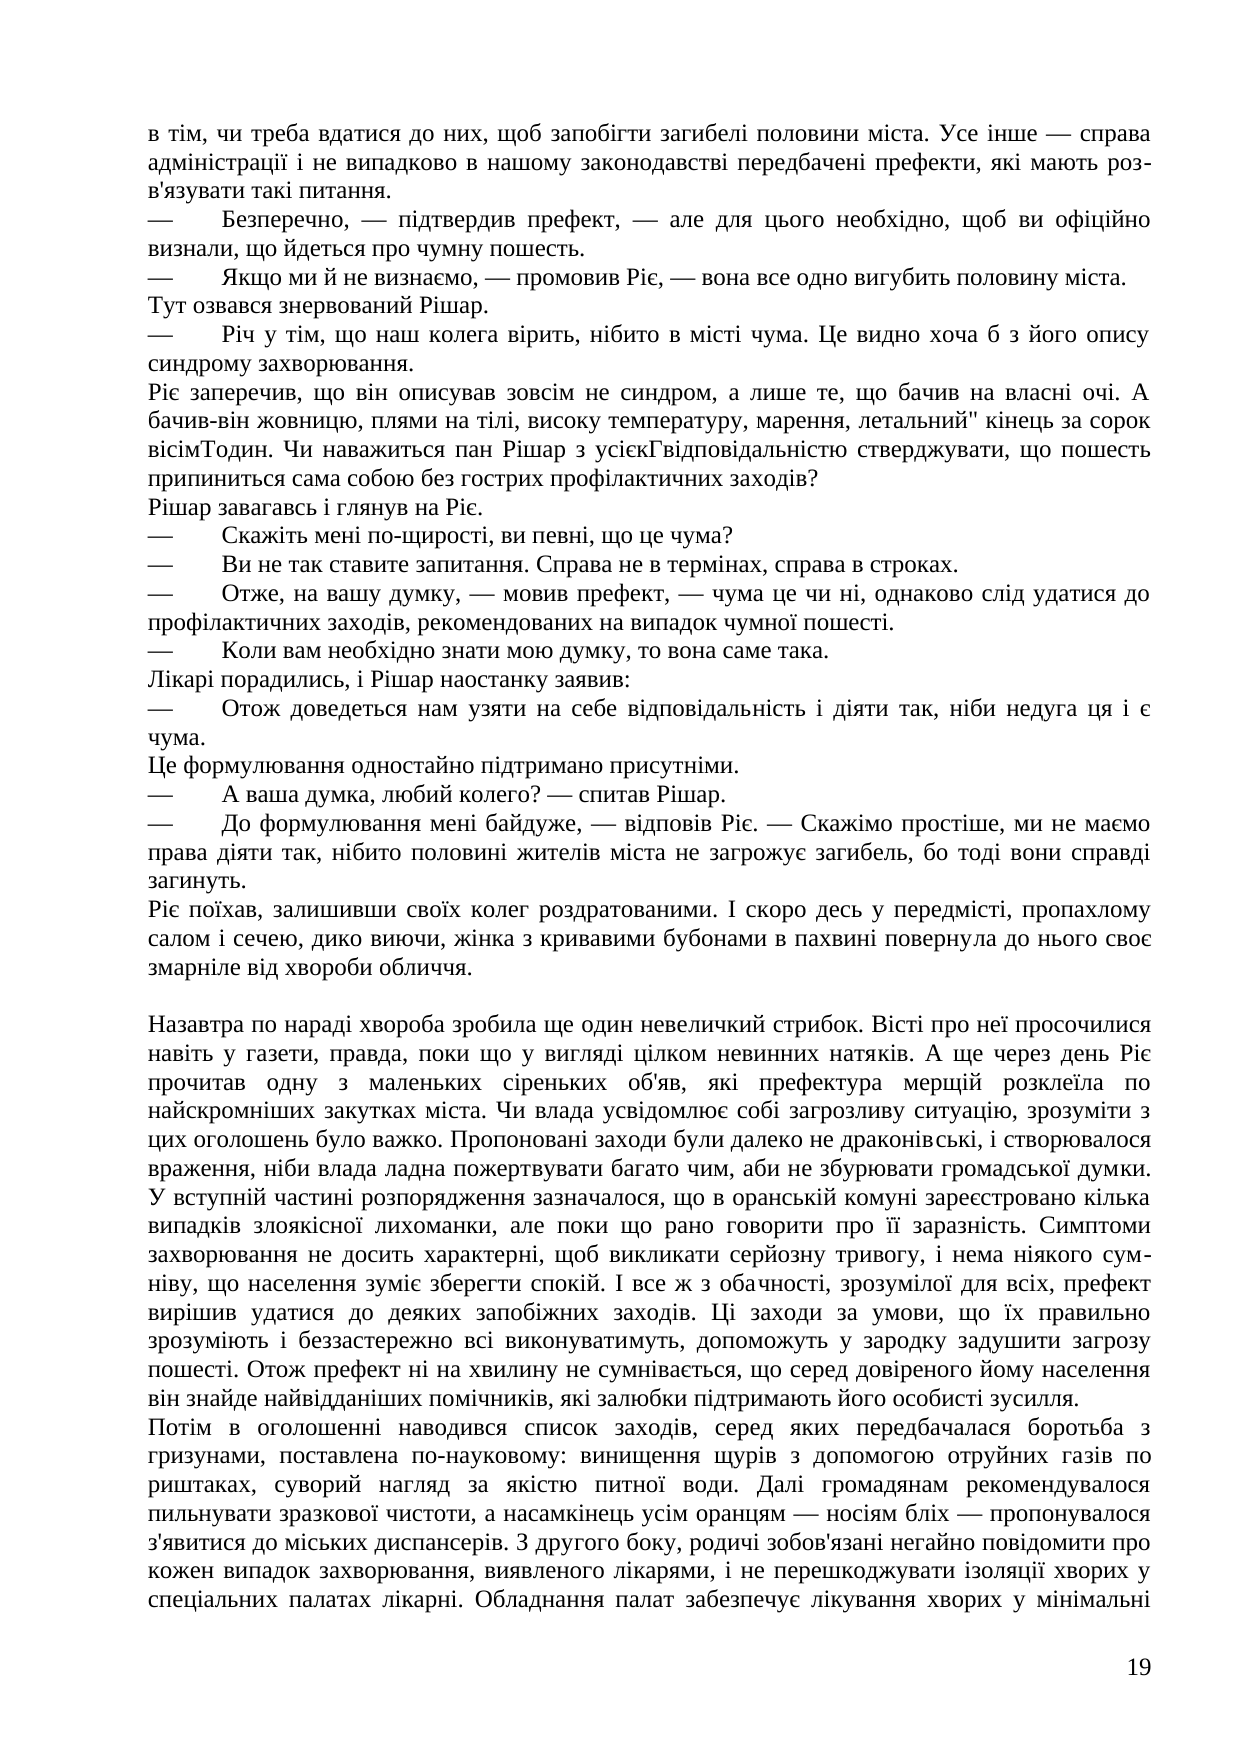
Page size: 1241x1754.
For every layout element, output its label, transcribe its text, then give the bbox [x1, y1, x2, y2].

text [148, 118, 1152, 204]
text — Якщо ми й не визнаємо, — промовив Ріє, — вона все одно вигубить половину міста. [148, 262, 1152, 291]
text Рішар завагавсь і глянув на Ріє. [148, 492, 1152, 521]
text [148, 1412, 1152, 1613]
text — До формулювання мені байдуже, — відповів Ріє. — Скажімо простіше, ми не маємо права діяти так, нібито половині жителів міста не загрожує загибель, бо тоді вони справді загинуть. [148, 808, 1152, 894]
text Тут озвався знервований Рішар. [148, 291, 1152, 319]
text Це формулювання одностайно підтримано присутніми. [148, 751, 1152, 779]
text — Отже, на вашу думку, — мовив префект, — чума це чи ні, однаково слід удатися до профілактичних заходів, рекомендованих на випадок чумної пошесті. [148, 578, 1152, 636]
text Ріє поїхав, залишивши своїх колег роздратованими. І скоро десь у передмісті, пропахлому салом і сечею, дико виючи, жінка з кривавими бубонами в пахвині повернула до нього своє змарніле від хвороби обличчя. [148, 894, 1152, 981]
text — Безперечно, — підтвердив префект, — але для цього необхідно, щоб ви офіційно визнали, що йдеться про чумну пошесть. [148, 204, 1152, 262]
text — Ви не так ставите запитання. Справа не в термінах, справа в строках. [148, 549, 1152, 578]
text Лікарі порадились, і Рішар наостанку заявив: [148, 664, 1152, 693]
text — Отож доведеться нам узяти на себе відповідальність і діяти так, ніби недуга ця і є чума. [148, 693, 1152, 751]
text Ріє заперечив, що він описував зовсім не синдром, а лише те, що бачив на власні очі. А бачив-він жовницю, плями на тілі, високу температуру, марення, летальний" кінець за сорок вісімТодин. Чи наважиться пан Рішар з усієкГвідповідальністю стверджувати, що пошесть припиниться сама собою без гострих профілактичних заходів? [148, 377, 1152, 492]
text — Коли вам необхідно знати мою думку, то вона саме така. [148, 636, 1152, 664]
text — Річ у тім, що наш колега вірить, нібито в місті чума. Це видно хоча б з його опису синдрому захворювання. [148, 319, 1152, 377]
text — Скажіть мені по-щирості, ви певні, що це чума? [148, 521, 1152, 549]
text — А ваша думка, любий колего? — спитав Рішар. [148, 779, 1152, 808]
text Назавтра по нараді хвороба зробила ще один невеличкий стрибок. Вісті про неї просочилися навіть у газети, правда, поки що у вигляді цілком невинних натяків. А ще через день Ріє прочитав одну з маленьких сіреньких об'яв, які префектура мерщій розклеїла по найскромніших закутках міста. Чи влада усвідомлює собі загрозливу ситуацію, зрозуміти з цих оголошень було важко. Пропоновані заходи були далеко не драконівські, і створювалося враження, ніби влада ладна пожертвувати багато чим, аби не збурювати громадської думки. У вступній частині розпорядження зазначалося, що в оранській комуні зареєстровано кілька випадків злоякісної лихоманки, але поки що рано говорити про її заразність. Симптоми захворювання не досить характерні, щоб викликати серйозну тривогу, і нема ніякого сумніву, що населення зуміє зберегти спокій. І все ж з обачності, зрозумілої для всіх, префект вирішив удатися до деяких запобіжних заходів. Ці заходи за умови, що їх правильно зрозуміють і беззастережно всі виконуватимуть, допоможуть у зародку задушити загрозу пошесті. Отож префект ні на хвилину не сумнівається, що серед довіреного йому населення він знайде найвідданіших помічників, які залюбки підтримають його особисті зусилля. [148, 1009, 1152, 1412]
